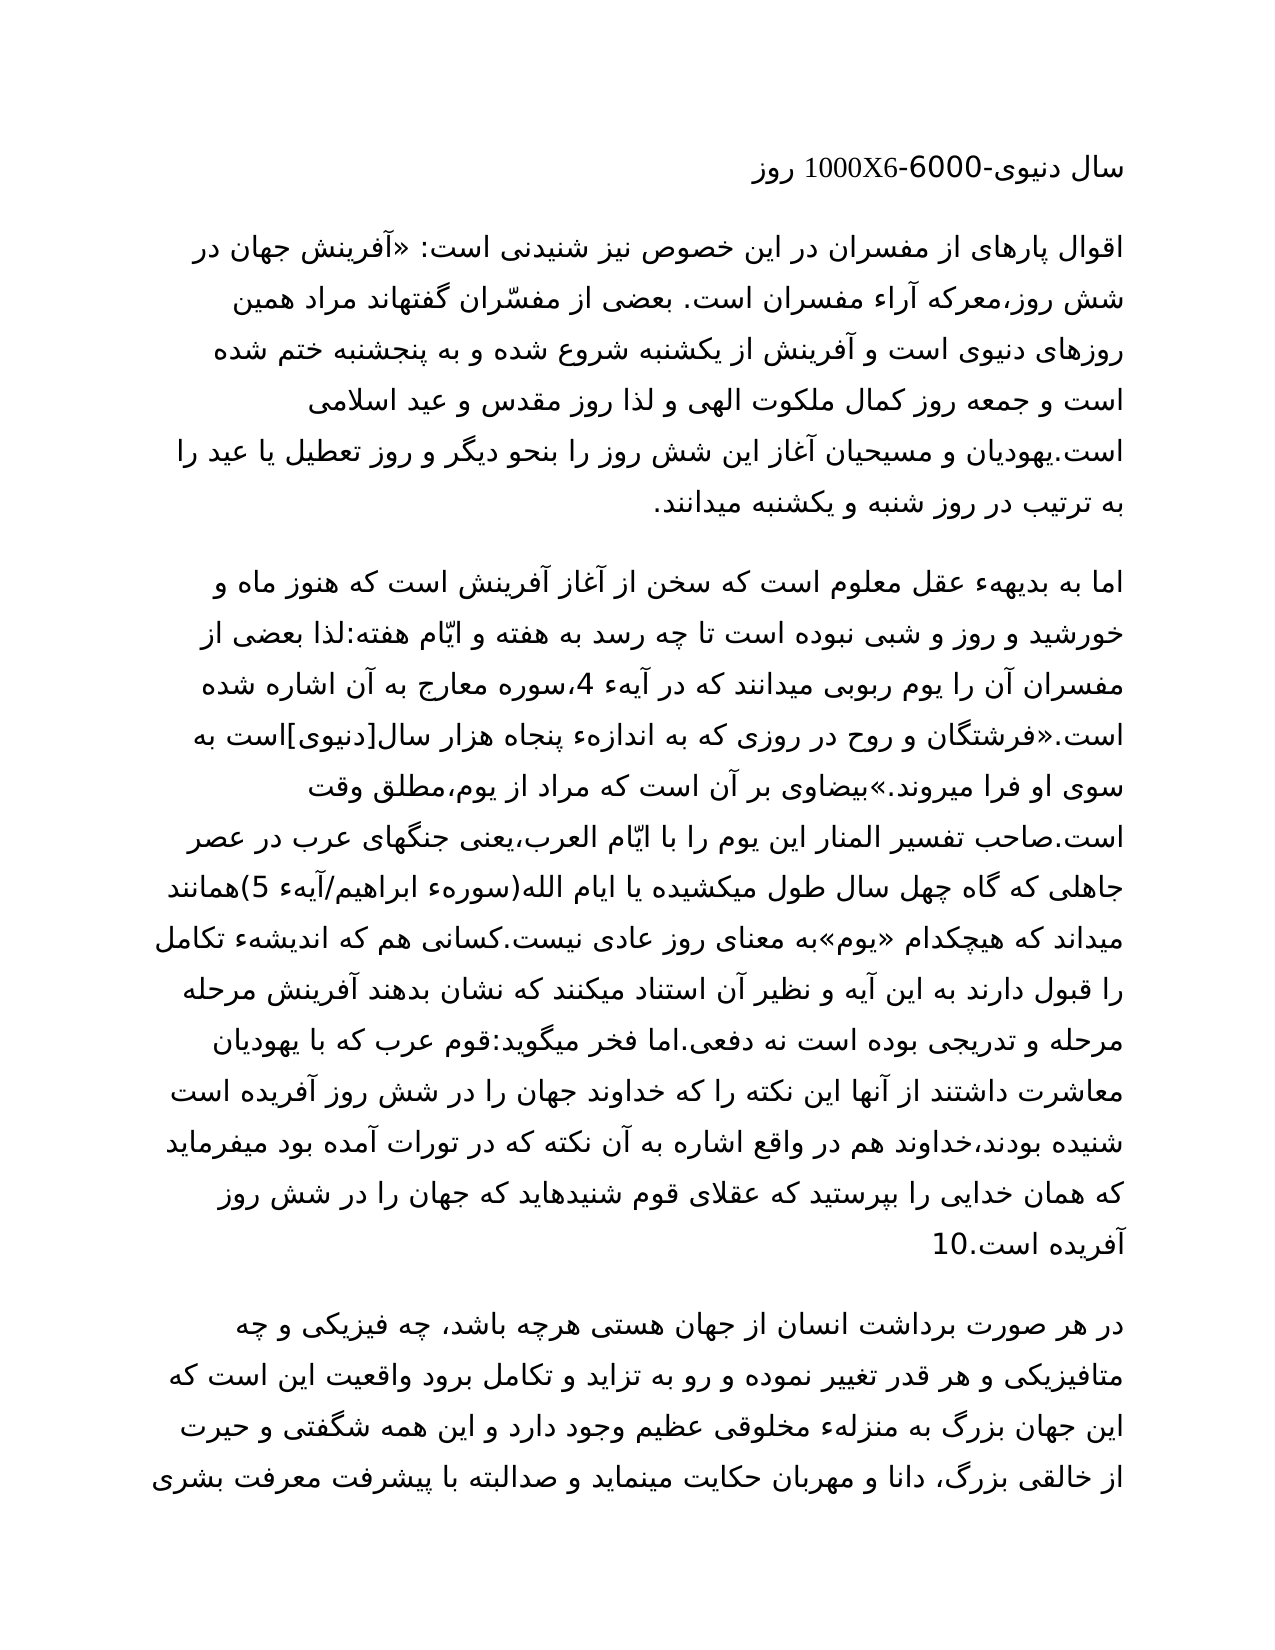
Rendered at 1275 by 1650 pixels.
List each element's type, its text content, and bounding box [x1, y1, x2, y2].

text اقوال پاره‏ای از مفسران در این خصوص نیز شنیدنی است: «آفرینش جهان در شش روز،معرکه آراء مفسران است. بعضی از مفسّران گفته‏اند مراد همین روزهای دنیوی است و آفرینش از یکشنبه شروع شده و به پنجشنبه ختم شده است و جمعه روز کمال ملکوت الهی و لذا روز مقدس و عید اسلامی‏ است.یهودیان و مسیحیان آغاز این شش روز را بنحو دیگر و روز تعطیل یا عید را به ترتیب در روز شنبه و یکشنبه می‏دانند. [150, 230, 1125, 519]
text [150, 1307, 1125, 1494]
text اما به بدیههء عقل معلوم است که سخن از آغاز آفرینش است که‏ هنوز ماه و خورشید و روز و شبی نبوده است تا چه رسد به هفته‏ و ایّام هفته:لذا بعضی از مفسران آن را یوم ربوبی می‏دانند که در آیهء 4،سوره معارج به آن اشاره شده است.«فرشتگان و روح‏ در روزی که به اندازهء پنجاه هزار سال‏[دنیوی‏]است به سوی‏ او فرا می‏روند.»بیضاوی بر آن است که مراد از یوم،مطلق وقت‏ است.صاحب تفسیر المنار این یوم را با ایّام العرب،یعنی‏ جنگهای عرب در عصر جاهلی که گاه چهل سال طول می‏کشیده‏ یا ایام الله(سورهء ابراهیم/آیهء 5)همانند می‏داند که هیچکدام‏ «یوم»به معنای روز عادی نیست.کسانی هم که اندیشهء تکامل‏ را قبول دارند به این آیه و نظیر آن استناد می‏کنند که نشان بدهند آفرینش مرحله مرحله و تدریجی بوده است نه دفعی.اما فخر می‏گوید:قوم عرب که با یهودیان معاشرت داشتند از آنها این‏ نکته را که خداوند جهان را در شش روز آفریده است شنیده‏ بودند،خداوند هم در واقع اشاره به آن نکته که در تورات‏ آمده بود می‏فرماید که همان خدایی را بپرستید که عقلای قوم‏ شنیده‏اید که جهان را در شش روز آفریده است.10 [150, 565, 1125, 1261]
text سال دنیوی-6000-1000X6 روز [150, 150, 1125, 184]
